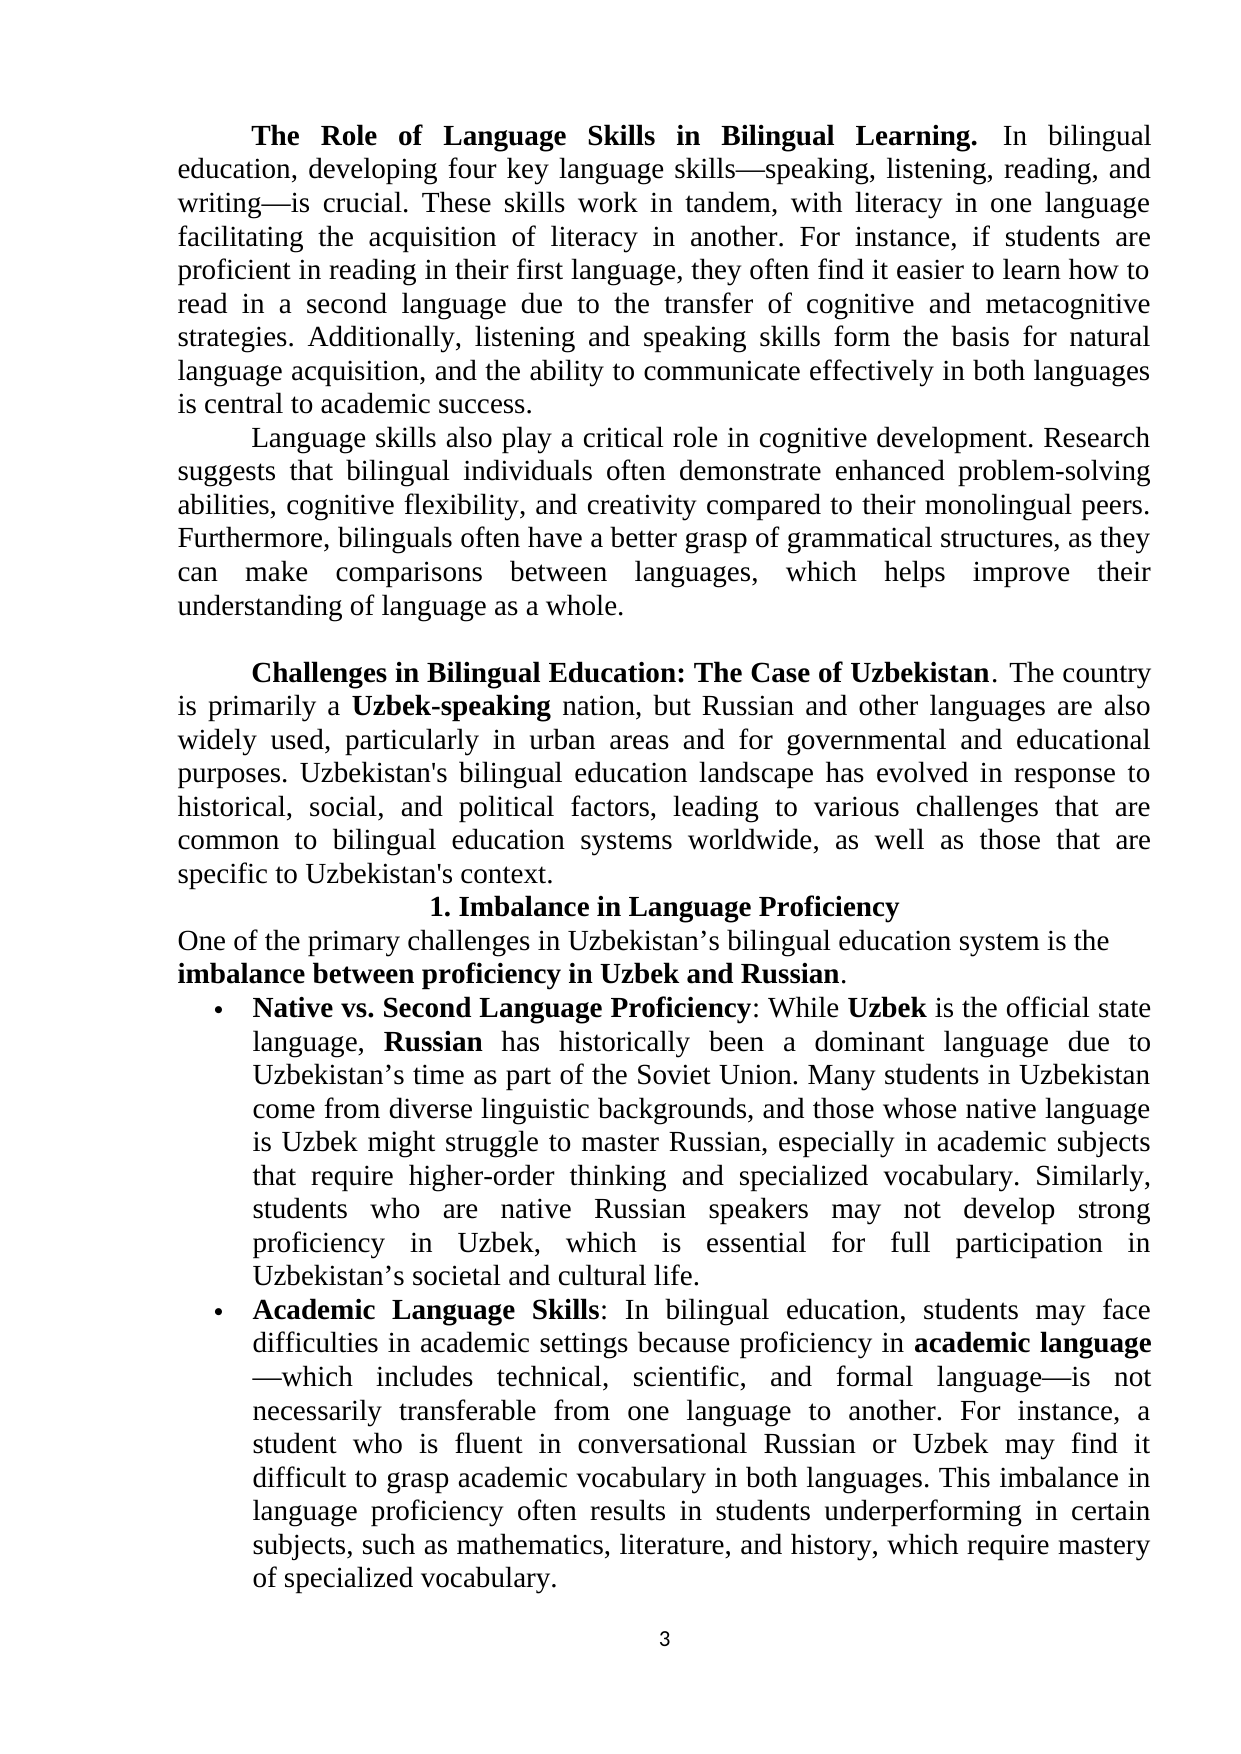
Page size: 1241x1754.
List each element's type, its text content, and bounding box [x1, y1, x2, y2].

text One of the primary challenges in Uzbekistan’s bilingual education system is the imbalance between proficiency in Uzbek and Russian. [177, 923, 1152, 990]
subtitle Challenges in Bilingual Education: The Case of Uzbekistan. The country is primarily a Uzbek-speaking nation, but Russian and other languages are also widely used, particularly in urban areas and for governmental and educational purposes. Uzbekistan's bilingual education landscape has evolved in response to historical, social, and political factors, leading to various challenges that are common to bilingual education systems worldwide, as well as those that are specific to Uzbekistan's context. [177, 655, 1152, 889]
subtitle 1. Imbalance in Language Proficiency [177, 889, 1152, 923]
list Native vs. Second Language Proficiency: While Uzbek is the official state language, Russian has historically been a dominant language due to Uzbekistan’s time as part of the Soviet Union. Many students in Uzbekistan come from diverse linguistic backgrounds, and those whose native language is Uzbek might struggle to master Russian, especially in academic subjects that require higher-order thinking and specialized vocabulary. Similarly, students who are native Russian speakers may not develop strong proficiency in Uzbek, which is essential for full participation in Uzbekistan’s societal and cultural life. [215, 990, 1152, 1292]
text Language skills also play a critical role in cognitive development. Research suggests that bilingual individuals often demonstrate enhanced problem-solving abilities, cognitive flexibility, and creativity compared to their monolingual peers. Furthermore, bilinguals often have a better grasp of grammatical structures, as they can make comparisons between languages, which helps improve their understanding of language as a whole. [177, 420, 1152, 621]
text The Role of Language Skills in Bilingual Learning. In bilingual education, developing four key language skills—speaking, listening, reading, and writing—is crucial. These skills work in tandem, with literacy in one language facilitating the acquisition of literacy in another. For instance, if students are proficient in reading in their first language, they often find it easier to learn how to read in a second language due to the transfer of cognitive and metacognitive strategies. Additionally, listening and speaking skills form the basis for natural language acquisition, and the ability to communicate effectively in both languages is central to academic success. [177, 118, 1152, 420]
list Academic Language Skills: In bilingual education, students may face difficulties in academic settings because proficiency in academic language—which includes technical, scientific, and formal language—is not necessarily transferable from one language to another. For instance, a student who is fluent in conversational Russian or Uzbek may find it difficult to grasp academic vocabulary in both languages. This imbalance in language proficiency often results in students underperforming in certain subjects, such as mathematics, literature, and history, which require mastery of specialized vocabulary. [215, 1292, 1152, 1594]
